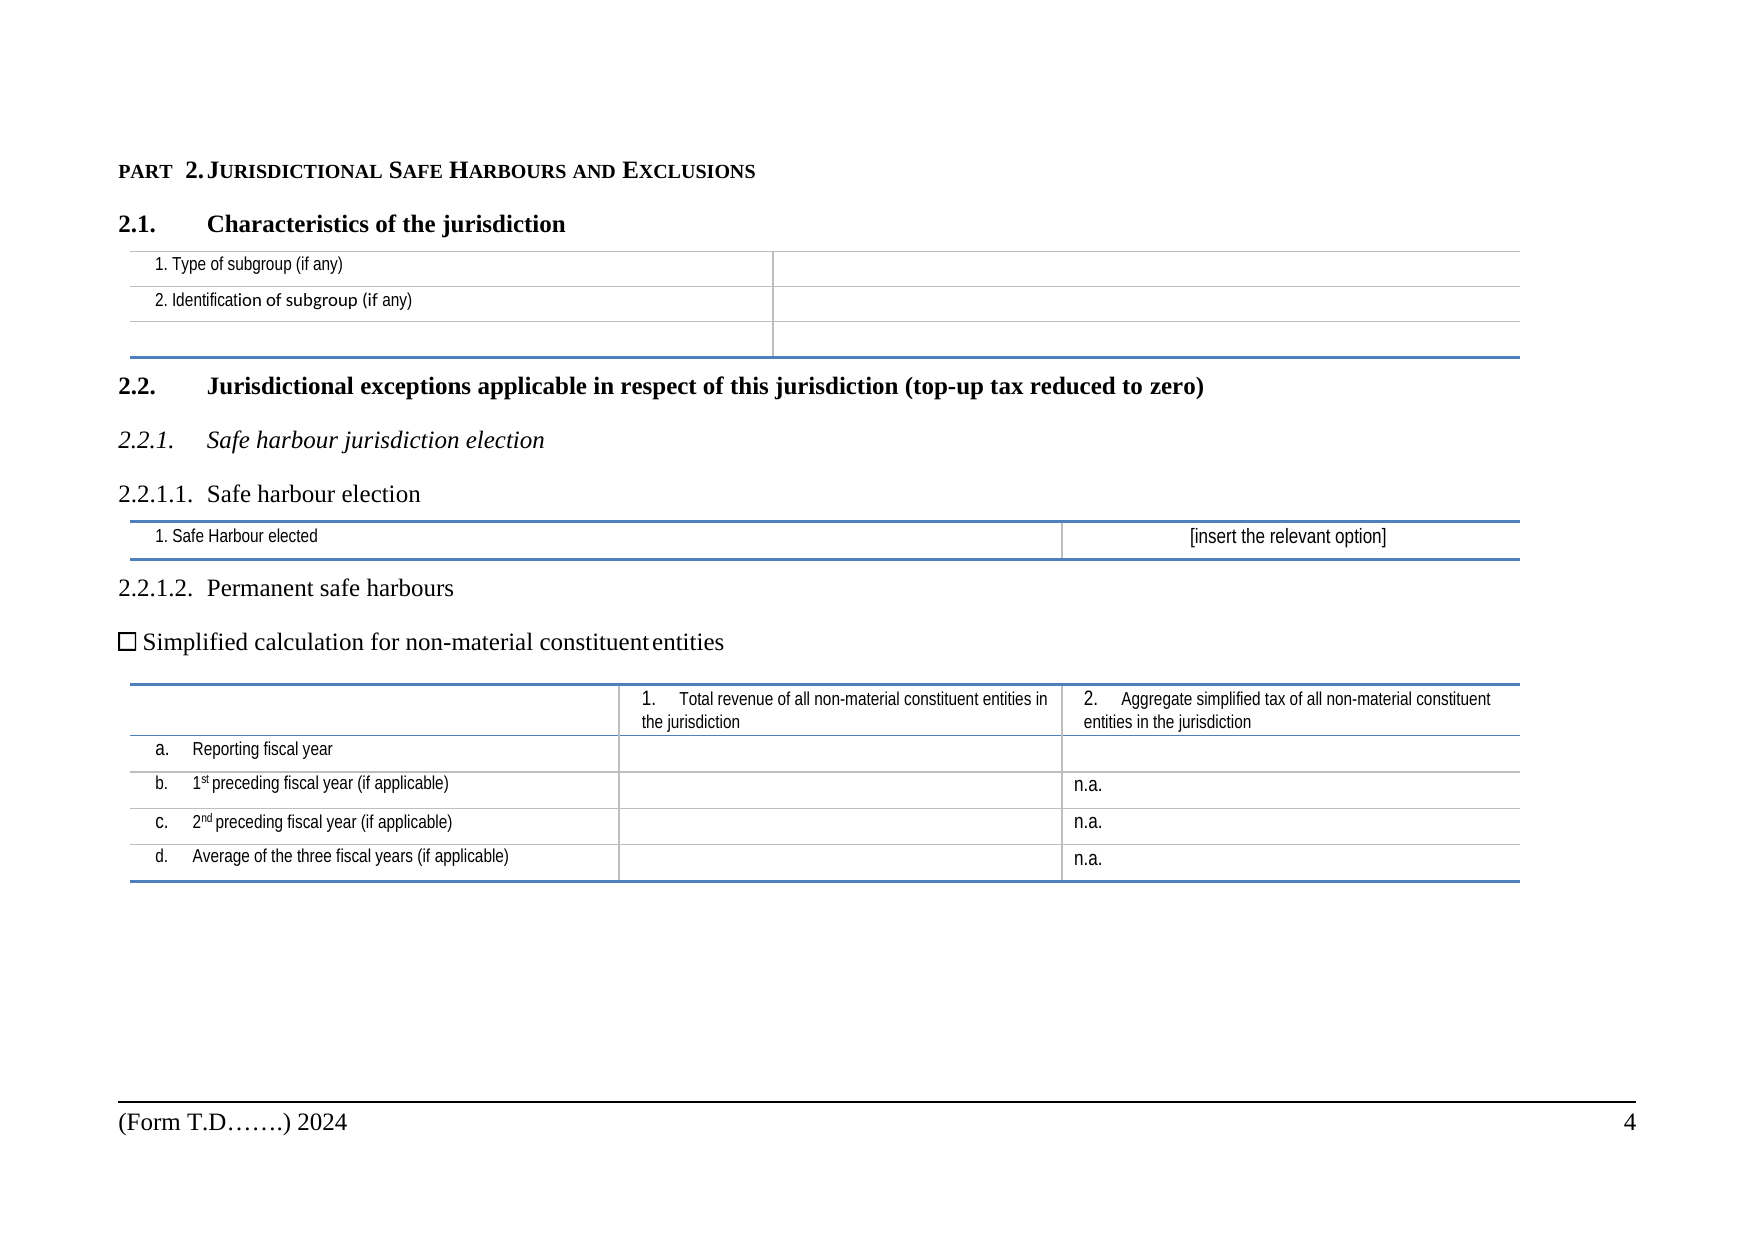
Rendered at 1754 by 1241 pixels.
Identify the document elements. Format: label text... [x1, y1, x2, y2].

table_cell [130, 322, 772, 356]
table_header [insert the relevant option] [1063, 523, 1520, 558]
table_header [774, 252, 1520, 286]
table_cell [774, 287, 1520, 321]
table_cell n.a. [1063, 773, 1520, 807]
table_cell 2. Identification of subgroup (if any) [130, 287, 772, 321]
picture [118, 632, 137, 651]
table_header [130, 686, 618, 735]
table_cell [620, 845, 1061, 880]
table_cell b. 1st preceding fiscal year (if applicable) [130, 773, 618, 807]
table_cell n.a. [1063, 845, 1520, 880]
subtitle 2.1. Characteristics of the jurisdiction [118, 209, 1636, 238]
text Simplified calculation for non-material constituent entities [118, 627, 1636, 656]
table_cell [774, 322, 1520, 356]
table_header 1. Type of subgroup (if any) [130, 252, 772, 286]
table_cell [620, 773, 1061, 807]
table_header 1. Total revenue of all non-material constituent entities in the jurisdiction [620, 686, 1061, 735]
table_header 1. Safe Harbour elected [130, 523, 1061, 558]
subtitle 2.2.1.2. Permanent safe harbours [118, 573, 1636, 602]
table_cell a. Reporting fiscal year [130, 736, 618, 771]
table_cell [1063, 736, 1520, 771]
subtitle 2.2. Jurisdictional exceptions applicable in respect of this jurisdiction (top-up tax reduced to zero) [118, 371, 1636, 400]
table_header 2. Aggregate simplified tax of all non-material constituent entities in the jurisdiction [1063, 686, 1520, 735]
table_cell n.a. [1063, 809, 1520, 844]
table_cell [620, 736, 1061, 771]
subtitle part 2. Jurisdictional Safe Harbours and Exclusions [118, 156, 1636, 184]
subtitle 2.2.1. Safe harbour jurisdiction election [118, 425, 1636, 454]
table_cell [620, 809, 1061, 844]
table_cell d. Average of the three fiscal years (if applicable) [130, 845, 618, 880]
table_cell c. 2nd preceding fiscal year (if applicable) [130, 809, 618, 844]
subtitle 2.2.1.1. Safe harbour election [118, 479, 1636, 508]
